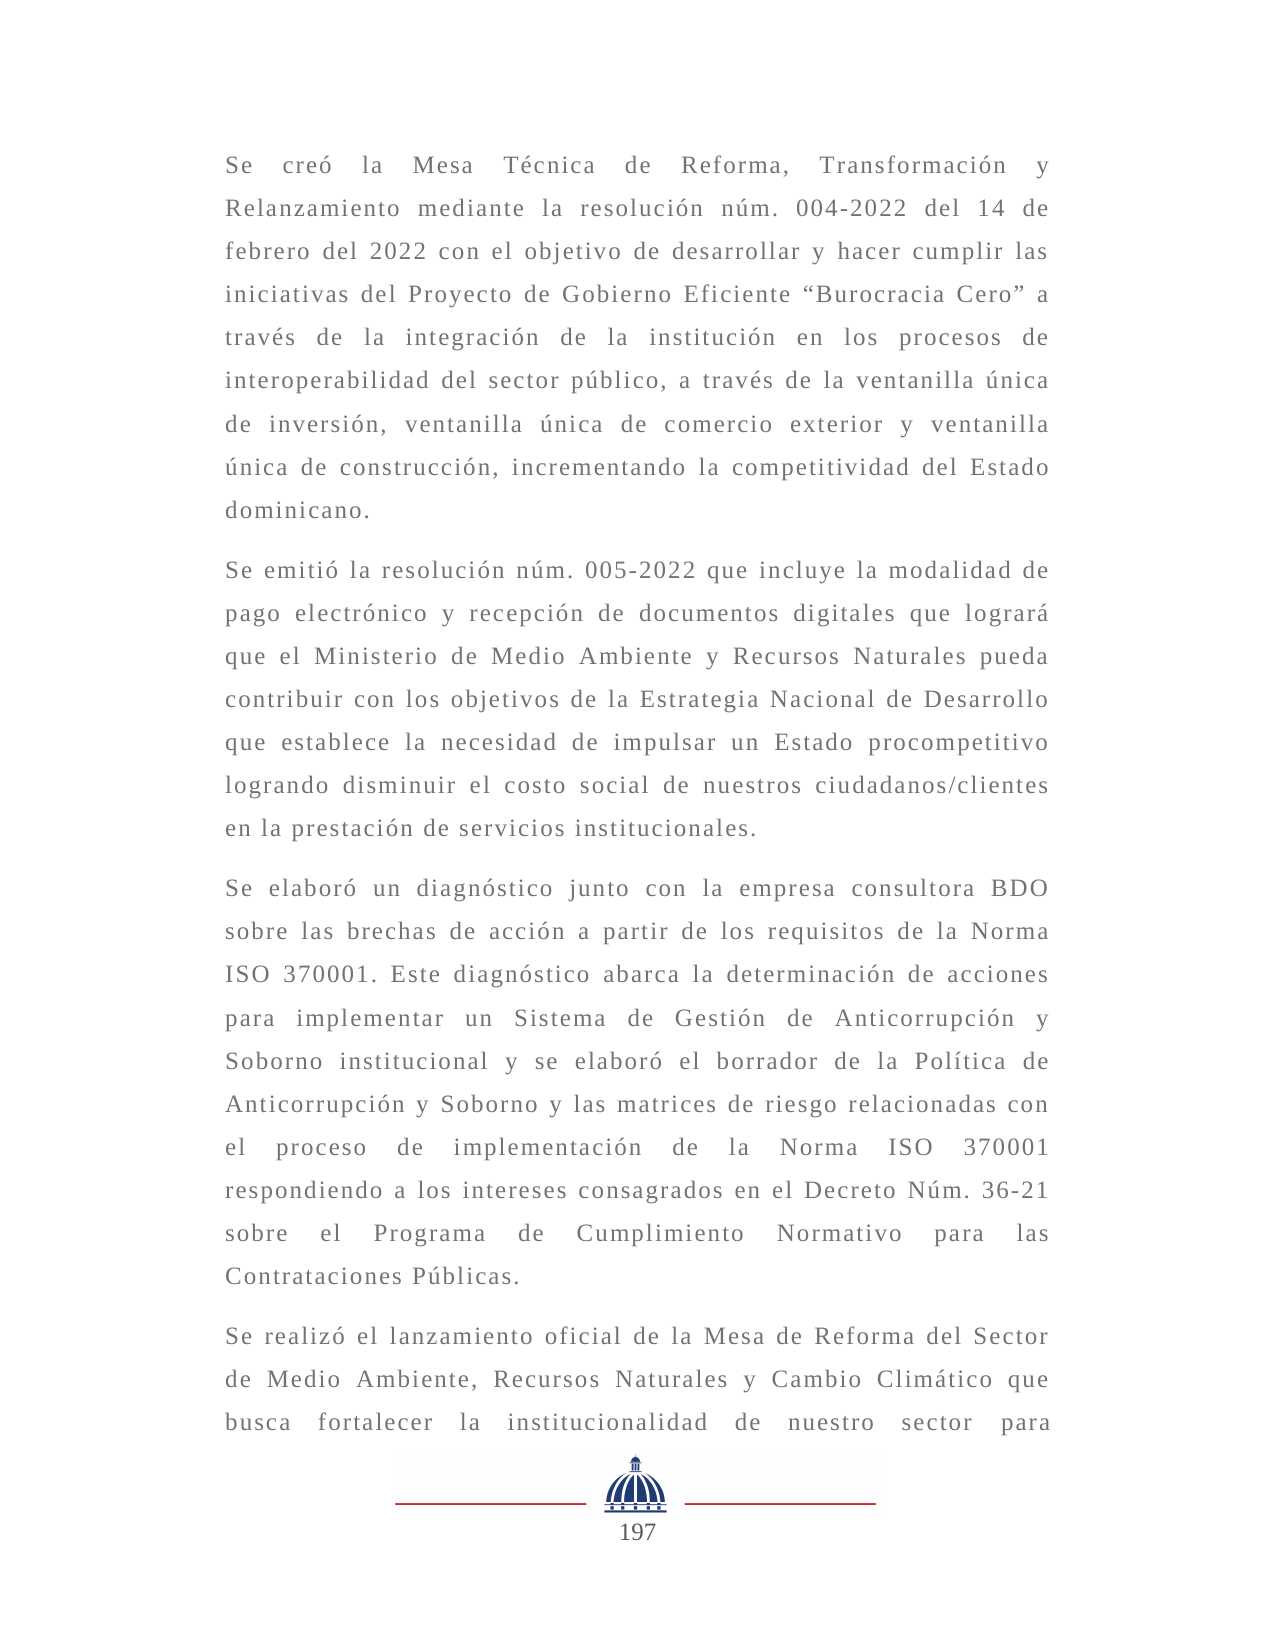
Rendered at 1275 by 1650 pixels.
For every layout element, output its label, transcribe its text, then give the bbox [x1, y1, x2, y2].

picture [391, 1450, 884, 1518]
text Se elaboró un diagnóstico junto con la empresa consultora BDO sobre las brechas de acción a partir de los requisitos de la Norma ISO 370001. Este diagnóstico abarca la determinación de acciones para implementar un Sistema de Gestión de Anticorrupción y Soborno institucional y se elaboró el borrador de la Política de Anticorrupción y Soborno y las matrices de riesgo relacionadas con el proceso de implementación de la Norma ISO 370001 respondiendo a los intereses consagrados en el Decreto Núm. 36-21 sobre el Programa de Cumplimiento Normativo para las Contrataciones Públicas. [225, 873, 1050, 1290]
text Se emitió la resolución núm. 005-2022 que incluye la modalidad de pago electrónico y recepción de documentos digitales que logrará que el Ministerio de Medio Ambiente y Recursos Naturales pueda contribuir con los objetivos de la Estrategia Nacional de Desarrollo que establece la necesidad de impulsar un Estado procompetitivo logrando disminuir el costo social de nuestros ciudadanos/clientes en la prestación de servicios institucionales. [225, 555, 1050, 842]
text Se creó la Mesa Técnica de Reforma, Transformación y Relanzamiento mediante la resolución núm. 004-2022 del 14 de febrero del 2022 con el objetivo de desarrollar y hacer cumplir las iniciativas del Proyecto de Gobierno Eficiente “Burocracia Cero” a través de la integración de la institución en los procesos de interoperabilidad del sector público, a través de la ventanilla única de inversión, ventanilla única de comercio exterior y ventanilla única de construcción, incrementando la competitividad del Estado dominicano. [225, 150, 1050, 524]
